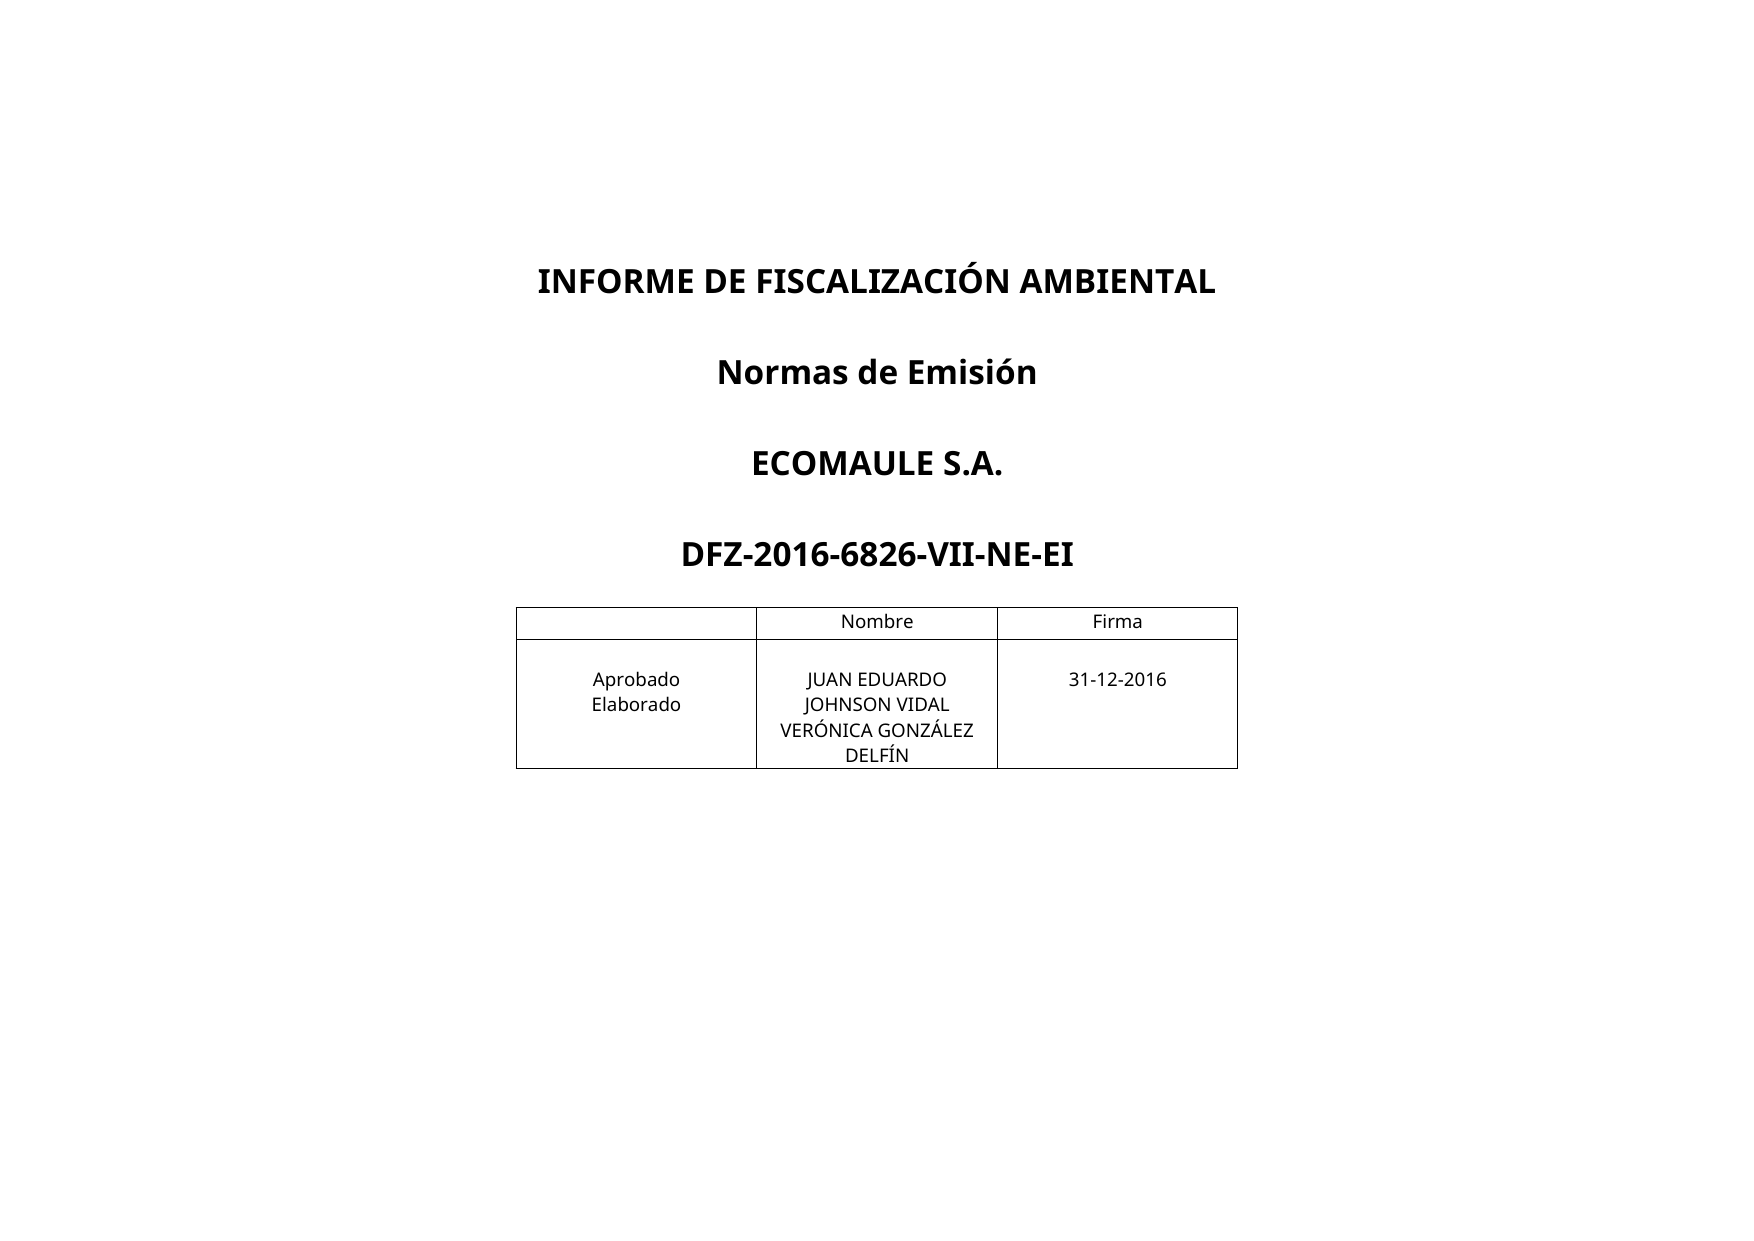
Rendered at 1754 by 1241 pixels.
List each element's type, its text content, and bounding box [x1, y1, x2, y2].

table_header [517, 608, 756, 639]
text ECOMAULE S.A. [150, 394, 1604, 485]
text Normas de Emisión [150, 303, 1604, 394]
table_header Firma [998, 608, 1237, 639]
table_cell Aprobado Elaborado [517, 640, 756, 768]
text DFZ-2016-6826-VII-NE-EI [150, 485, 1604, 576]
table_cell 31-12-2016 [998, 640, 1237, 768]
table_cell JUAN EDUARDO JOHNSON VIDAL VERÓNICA GONZÁLEZ DELFÍN [757, 640, 997, 768]
table_header Nombre [757, 608, 997, 639]
text INFORME DE FISCALIZACIÓN AMBIENTAL [150, 212, 1604, 303]
